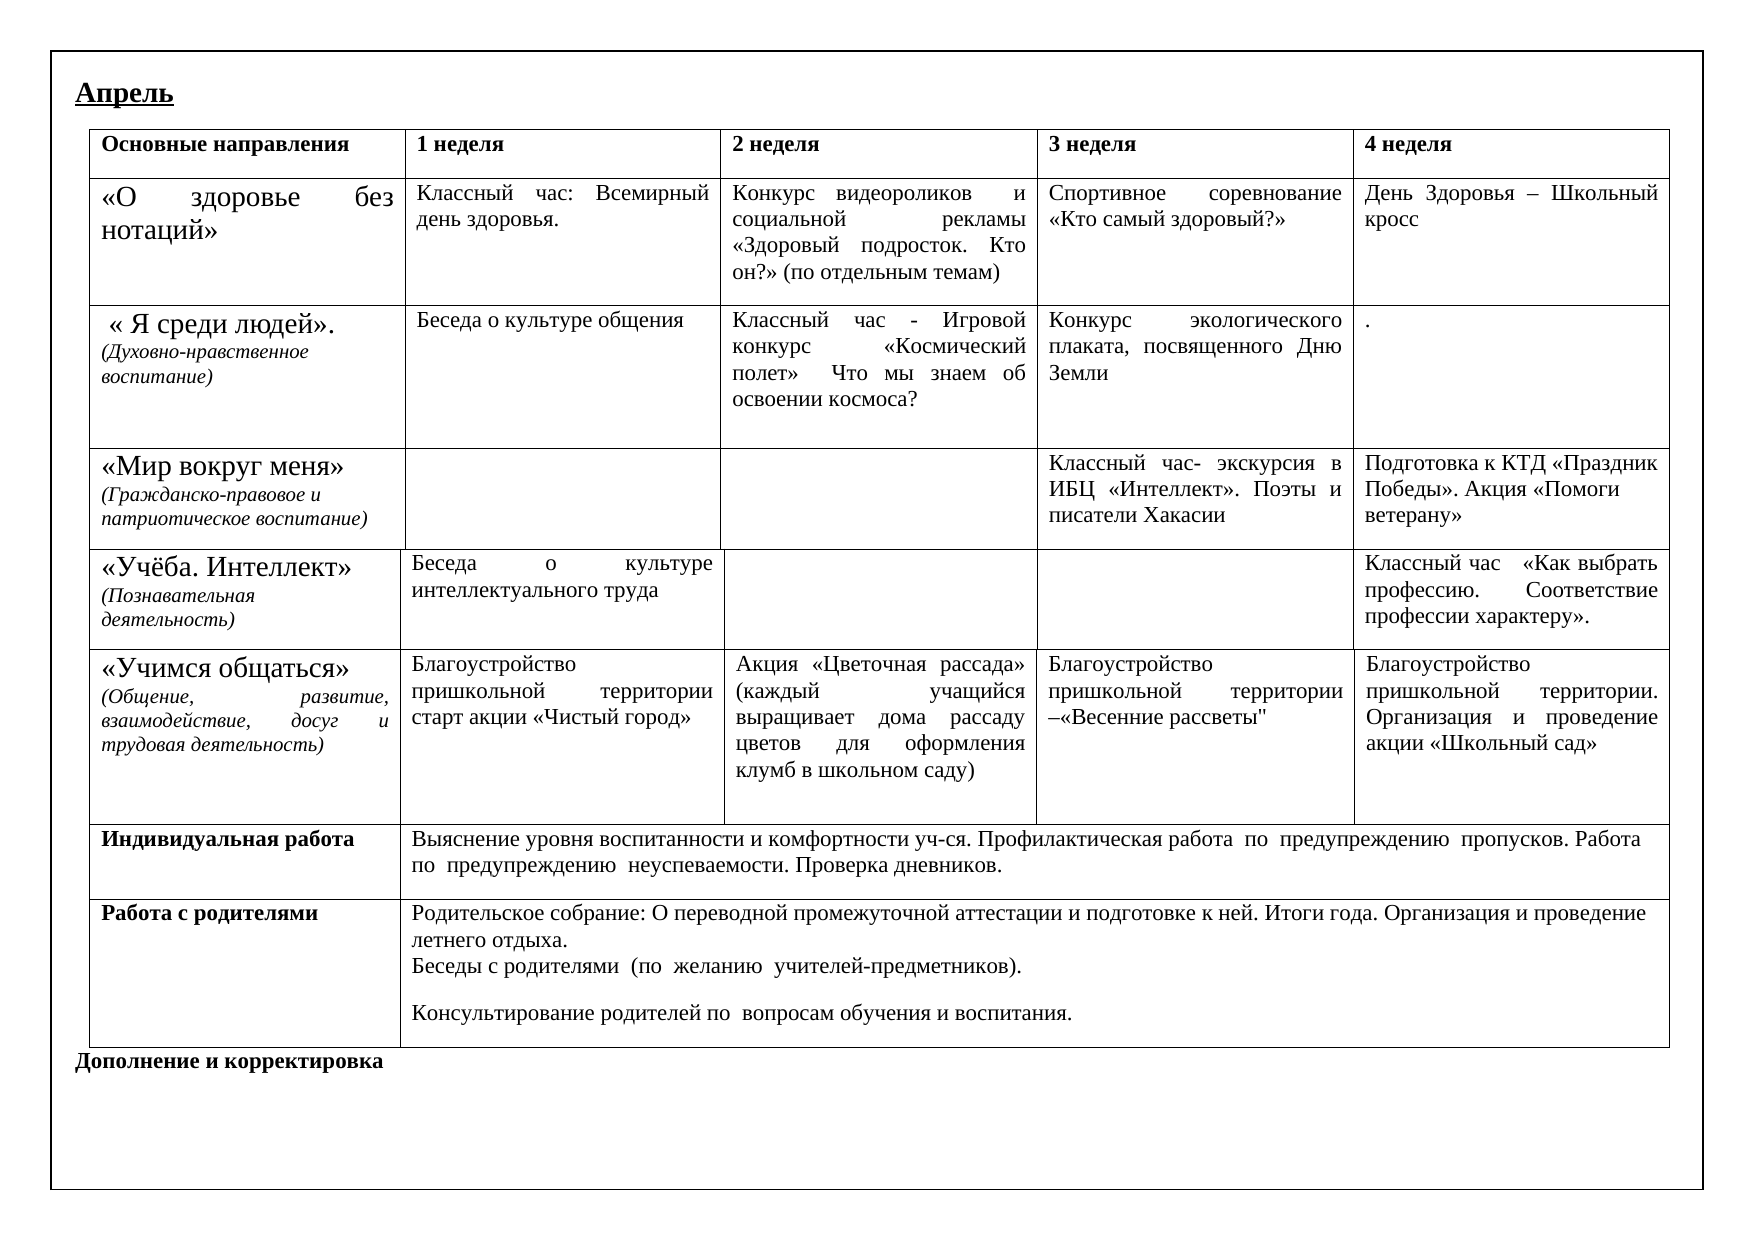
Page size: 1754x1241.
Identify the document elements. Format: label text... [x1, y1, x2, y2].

table_cell Благоустройство пришкольной территории старт акции «Чистый город» [401, 650, 724, 824]
table_cell Конкурс экологического плаката, посвященного Дню Земли [1038, 306, 1353, 447]
table_cell Благоустройство пришкольной территории –«Весенние рассветы" [1037, 650, 1354, 824]
table_cell Классный час «Как выбрать профессию. Соответствие профессии характеру». [1354, 550, 1669, 649]
table_cell «О здоровье без нотаций» [90, 179, 405, 305]
table_cell Акция «Цветочная рассада» (каждый учащийся выращивает дома рассаду цветов для оформления клумб в школьном саду) [725, 650, 1036, 824]
table_header 3 неделя [1038, 130, 1353, 178]
table_cell Беседа о культуре общения [406, 306, 720, 447]
table_cell «Мир вокруг меня» (Гражданско-правовое и патриотическое воспитание) [90, 449, 405, 548]
table_cell Работа с родителями [90, 900, 400, 1047]
table_cell [725, 550, 1037, 649]
table_cell « Я среди людей». (Духовно-нравственное воспитание) [90, 306, 405, 447]
table_cell Классный час - Игровой конкурс «Космический полет» Что мы знаем об освоении космоса? [721, 306, 1037, 447]
table_cell Беседа о культуре интеллектуального труда [401, 550, 724, 649]
table_cell «Учёба. Интеллект» (Познавательная деятельность) [90, 550, 400, 649]
table_header 2 неделя [721, 130, 1037, 178]
table_header 4 неделя [1354, 130, 1669, 178]
text Апрель [75, 75, 1679, 108]
table_header Основные направления [90, 130, 405, 178]
table_cell [721, 449, 1037, 548]
table_header 1 неделя [406, 130, 720, 178]
table_cell Классный час: Всемирный день здоровья. [406, 179, 720, 305]
table_cell «Учимся общаться» (Общение, развитие, взаимодействие, досуг и трудовая деятельность) [90, 650, 400, 824]
table_cell Индивидуальная работа [90, 825, 400, 898]
table_cell [406, 449, 720, 548]
table_cell День Здоровья – Школьный кросс [1354, 179, 1669, 305]
table_cell Конкурс видеороликов и социальной рекламы «Здоровый подросток. Кто он?» (по отдельным темам) [721, 179, 1037, 305]
table_cell Выяснение уровня воспитанности и комфортности уч-ся. Профилактическая работа по предупреждению пропусков. Работа по предупреждению неуспеваемости. Проверка дневников. [401, 825, 1669, 898]
table_cell [1038, 550, 1353, 649]
text Дополнение и корректировка [75, 1048, 1679, 1074]
table_cell Спортивное соревнование «Кто самый здоровый?» [1038, 179, 1353, 305]
table_cell Классный час- экскурсия в ИБЦ «Интеллект». Поэты и писатели Хакасии [1038, 449, 1353, 548]
table_cell Благоустройство пришкольной территории. Организация и проведение акции «Школьный сад» [1355, 650, 1669, 824]
table_cell Родительское собрание: О переводной промежуточной аттестации и подготовке к ней. Итоги года. Организация и проведение летнего отдыха. Беседы с родителями (по желанию учителей-предметников). Консультирование родителей по вопросам обучения и воспитания. [401, 900, 1669, 1047]
table_cell . [1354, 306, 1669, 447]
table_cell Подготовка к КТД «Праздник Победы». Акция «Помоги ветерану» [1354, 449, 1669, 548]
